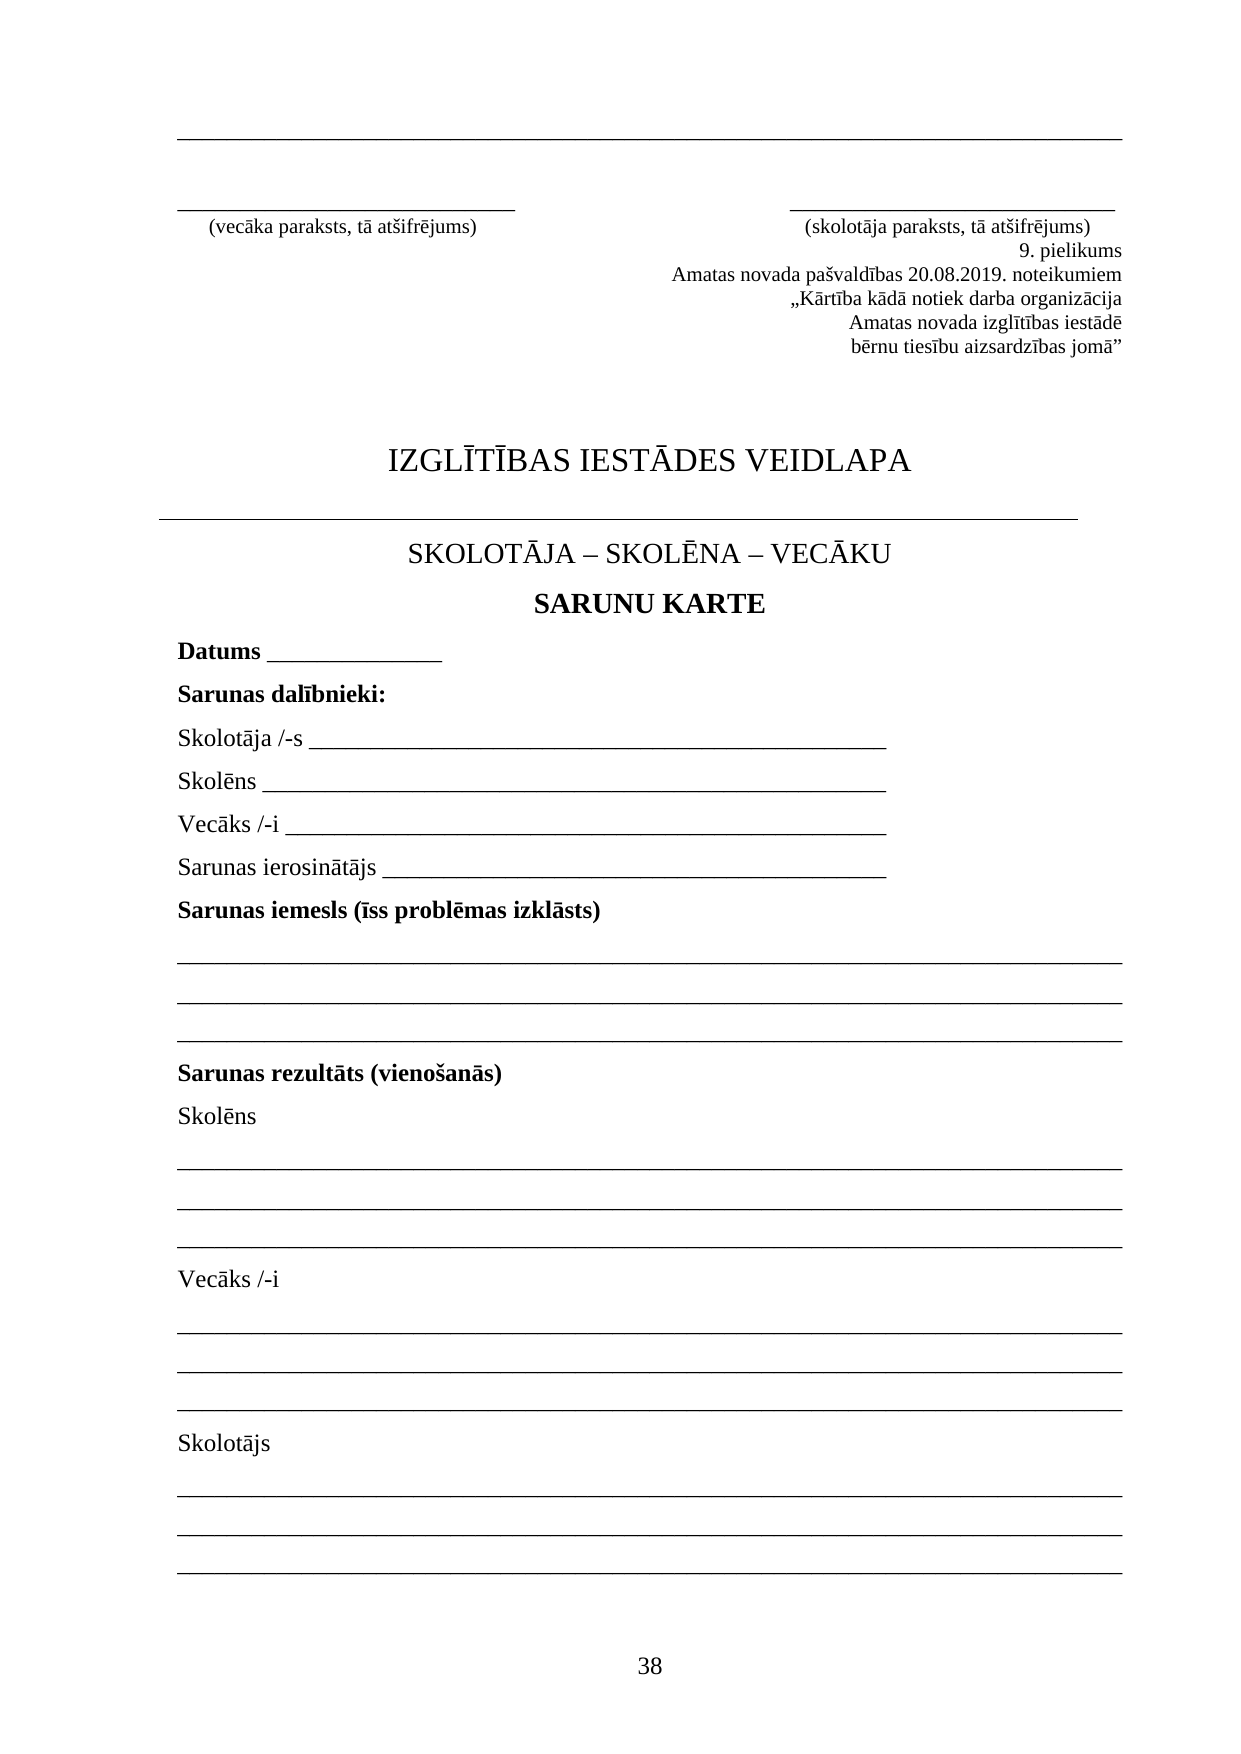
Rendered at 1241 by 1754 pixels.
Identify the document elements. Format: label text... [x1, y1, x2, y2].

text Sarunas rezultāts (vienošanās) [177, 1058, 1122, 1087]
text IZGLĪTĪBAS IESTĀDES VEIDLAPA [177, 440, 1122, 478]
text Skolēns [177, 766, 1122, 794]
text 9. pielikums [177, 238, 1122, 262]
text SARUNU KARTE [177, 586, 1122, 620]
text Vecāks /-i [177, 1264, 1122, 1333]
text Skolotāja /-s [177, 723, 1122, 751]
text Skolotājs [177, 1428, 1122, 1496]
text Sarunas iemesls (īss problēmas izklāsts) [177, 895, 1122, 963]
text SKOLOTĀJA – SKOLĒNA – VECĀKU [177, 536, 1122, 569]
text (vecāka paraksts, tā atšifrējums) (skolotāja paraksts, tā atšifrējums) [177, 214, 1122, 238]
text „Kārtība kādā notiek darba organizācija [177, 286, 1122, 310]
text bērnu tiesību aizsardzības jomā” [177, 334, 1122, 358]
text Sarunas dalībnieki: [177, 679, 1122, 708]
text Vecāks /-i [177, 809, 1122, 838]
text Datums ______________ [177, 636, 1122, 665]
text Sarunas ierosinātājs [177, 852, 1122, 881]
text Amatas novada pašvaldības 20.08.2019. noteikumiem [177, 262, 1122, 286]
text Skolēns [177, 1101, 1122, 1169]
text ___________________________ __________________________ [177, 185, 1122, 214]
text Amatas novada izglītības iestādē [177, 310, 1122, 334]
